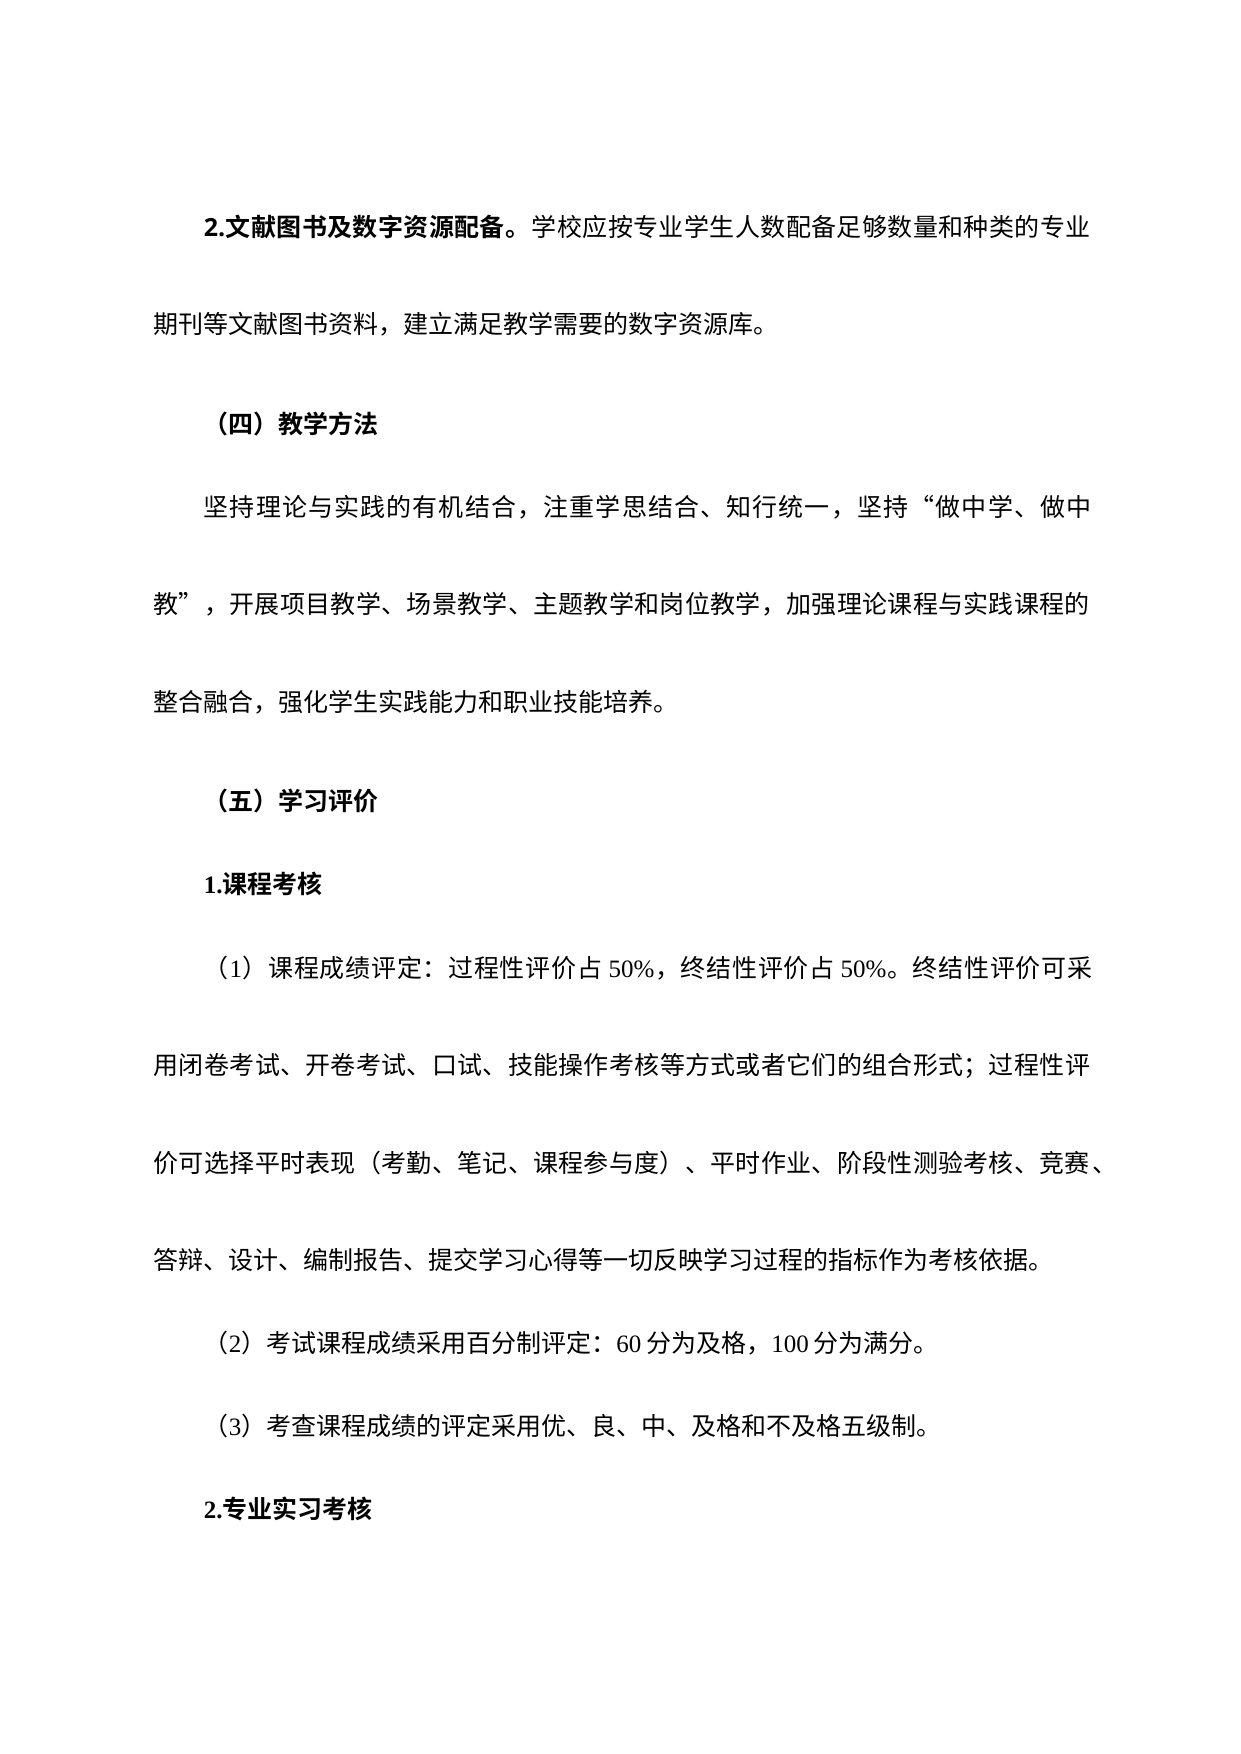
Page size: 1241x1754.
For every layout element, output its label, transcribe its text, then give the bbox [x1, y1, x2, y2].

text （四）教学方法 [153, 390, 1092, 455]
text （3）考查课程成绩的评定采用优、良、中、及格和不及格五级制。 [153, 1392, 1092, 1457]
text 1.课程考核 [153, 851, 1092, 916]
text （五）学习评价 [153, 767, 1092, 832]
text 坚持理论与实践的有机结合，注重学思结合、知行统一，坚持“做中学、做中教”，开展项目教学、场景教学、主题教学和岗位教学，加强理论课程与实践课程的整合融合，强化学生实践能力和职业技能培养。 [153, 473, 1092, 733]
text （2）考试课程成绩采用百分制评定：60分为及格，100分为满分。 [153, 1309, 1092, 1374]
text 2.专业实习考核 [153, 1476, 1092, 1541]
text 2.文献图书及数字资源配备。学校应按专业学生人数配备足够数量和种类的专业期刊等文献图书资料，建立满足教学需要的数字资源库。 [153, 193, 1092, 356]
text （1）课程成绩评定：过程性评价占50%，终结性评价占50%。终结性评价可采用闭卷考试、开卷考试、口试、技能操作考核等方式或者它们的组合形式；过程性评价可选择平时表现（考勤、笔记、课程参与度）、平时作业、阶段性测验考核、竞赛、答辩、设计、编制报告、提交学习心得等一切反映学习过程的指标作为考核依据。 [153, 934, 1092, 1291]
